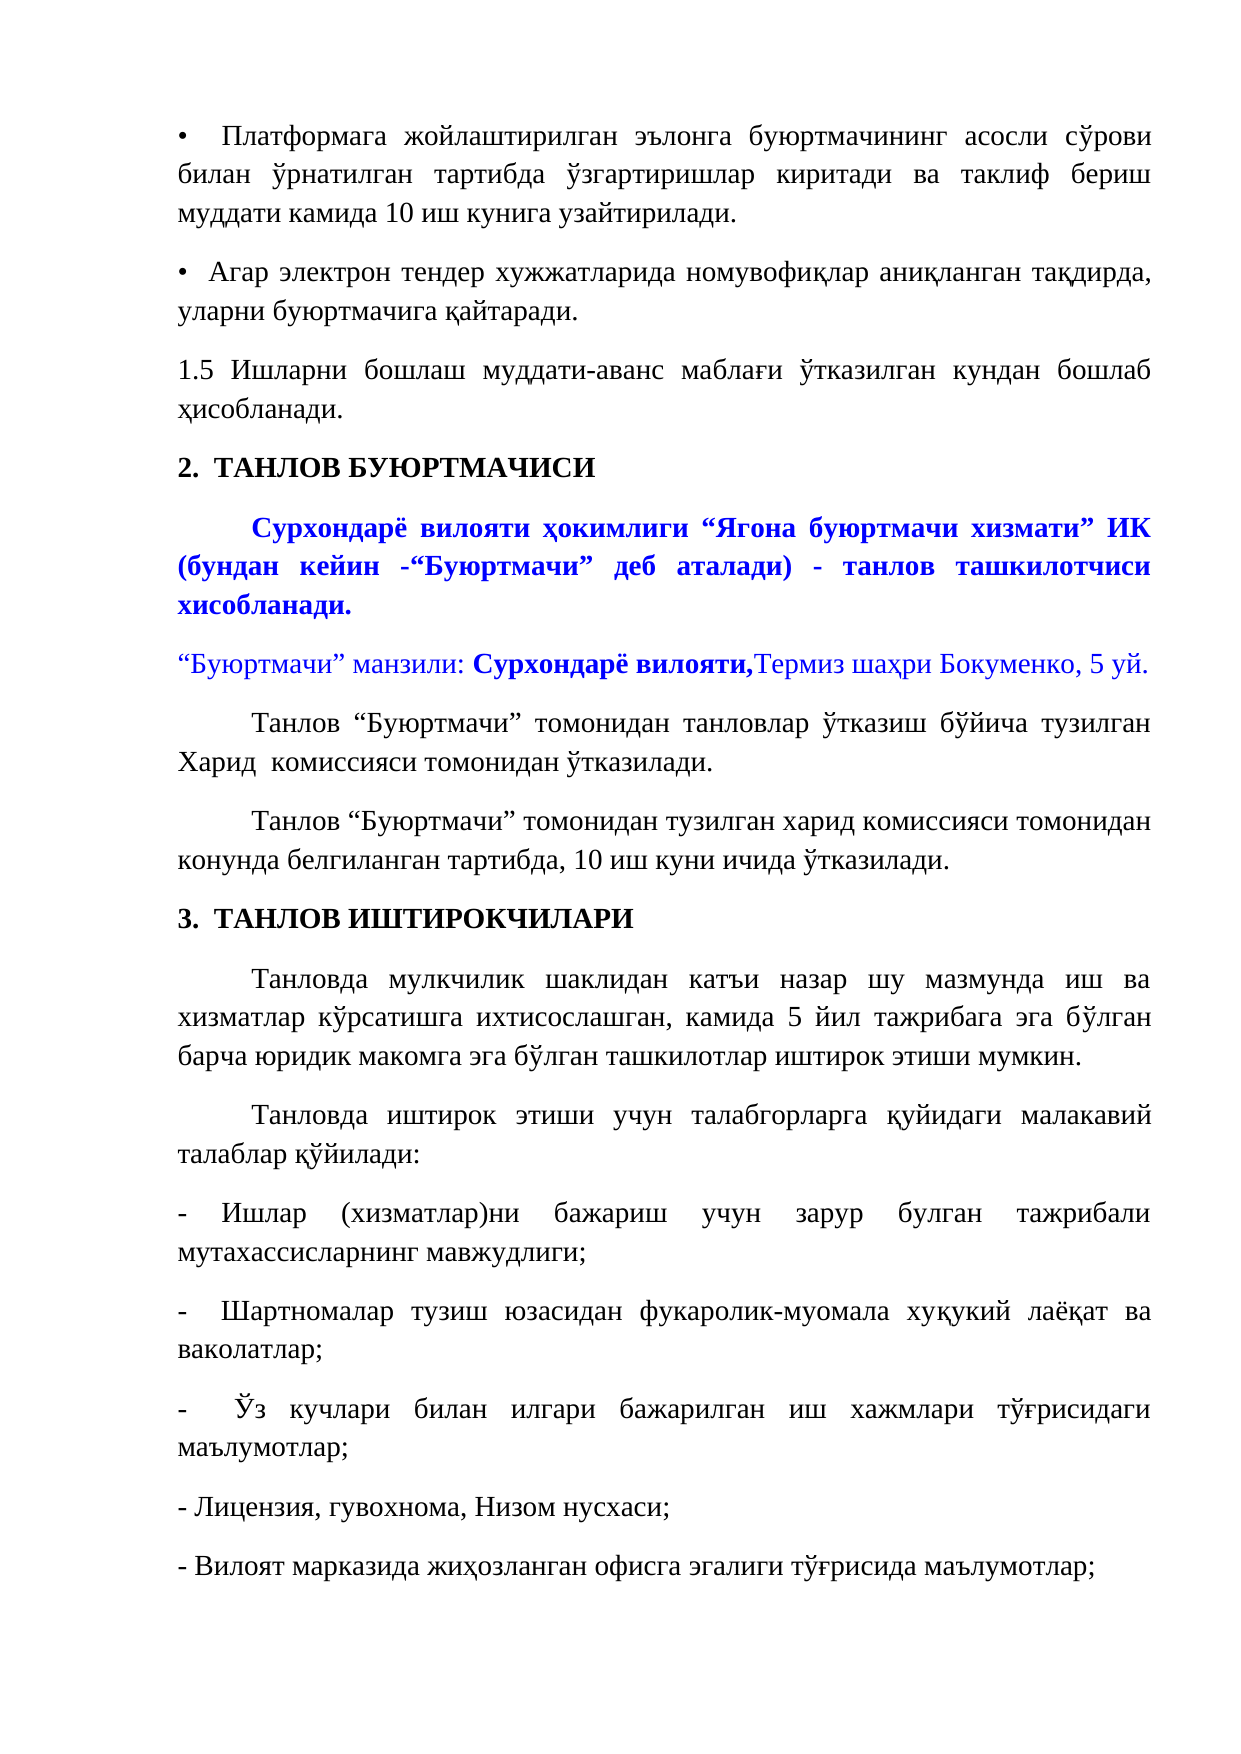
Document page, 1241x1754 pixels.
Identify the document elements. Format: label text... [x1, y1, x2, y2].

text - Ўз кучлари билан илгари бажарилган иш хажмлари тўғрисидаги маълумотлар; [177, 1391, 1152, 1463]
text 3. ТАНЛОВ ИШТИРОКЧИЛАРИ [177, 901, 1152, 935]
text - Лицензия, гувохнома, Низом нусхаси; [177, 1489, 1152, 1522]
text - Вилоят марказида жиҳозланган офисга эгалиги тўғрисида маълумотлар; [177, 1548, 1152, 1582]
text • Платформага жойлаштирилган эълонга буюртмачининг асосли сўрови билан ўрнатилган тартибда ўзгартиришлар киритади ва таклиф бериш муддати камида 10 иш кунига узайтирилади. [177, 118, 1152, 229]
text Танловда мулкчилик шаклидан катъи назар шу мазмунда иш ва хизматлар кўрсатишга ихтисослашган, камида 5 йил тажрибага эга бўлган барча юридик макомга эга бўлган ташкилотлар иштирок этиши мумкин. [177, 961, 1152, 1071]
text Танловда иштирок этиши учун талабгорларга қуйидаги малакавий талаблар қўйилади: [177, 1097, 1152, 1169]
text Танлов “Буюртмачи” томонидан танловлар ўтказиш бўйича тузилган Харид комиссияси томонидан ўтказилади. [177, 706, 1152, 778]
text 2. ТАНЛОВ БУЮРТМАЧИСИ [177, 450, 1152, 484]
text Сурхондарё вилояти ҳокимлиги “Ягона буюртмачи хизмати” ИК (бундан кейин -“Буюртмачи” деб аталади) - танлов ташкилотчиси хисобланади. [177, 510, 1152, 620]
text 1.5 Ишларни бошлаш муддати-аванс маблағи ўтказилган кундан бошлаб ҳисобланади. [177, 352, 1152, 424]
text • Агар электрон тендер хужжатларида номувофиқлар аниқланган тақдирда, уларни буюртмачига қайтаради. [177, 254, 1152, 327]
text - Ишлар (хизматлар)ни бажариш учун зарур булган тажрибали мутахассисларнинг мавжудлиги; [177, 1195, 1152, 1267]
text - Шартномалар тузиш юзасидан фукаролик-муомала хуқукий лаёқат ва ваколатлар; [177, 1293, 1152, 1365]
text “Буюртмачи” манзили: Сурхондарё вилояти,Термиз шаҳри Бокуменко, 5 уй. [177, 646, 1152, 680]
text Танлов “Буюртмачи” томонидан тузилган харид комиссияси томонидан конунда белгиланган тартибда, 10 иш куни ичида ўтказилади. [177, 803, 1152, 876]
